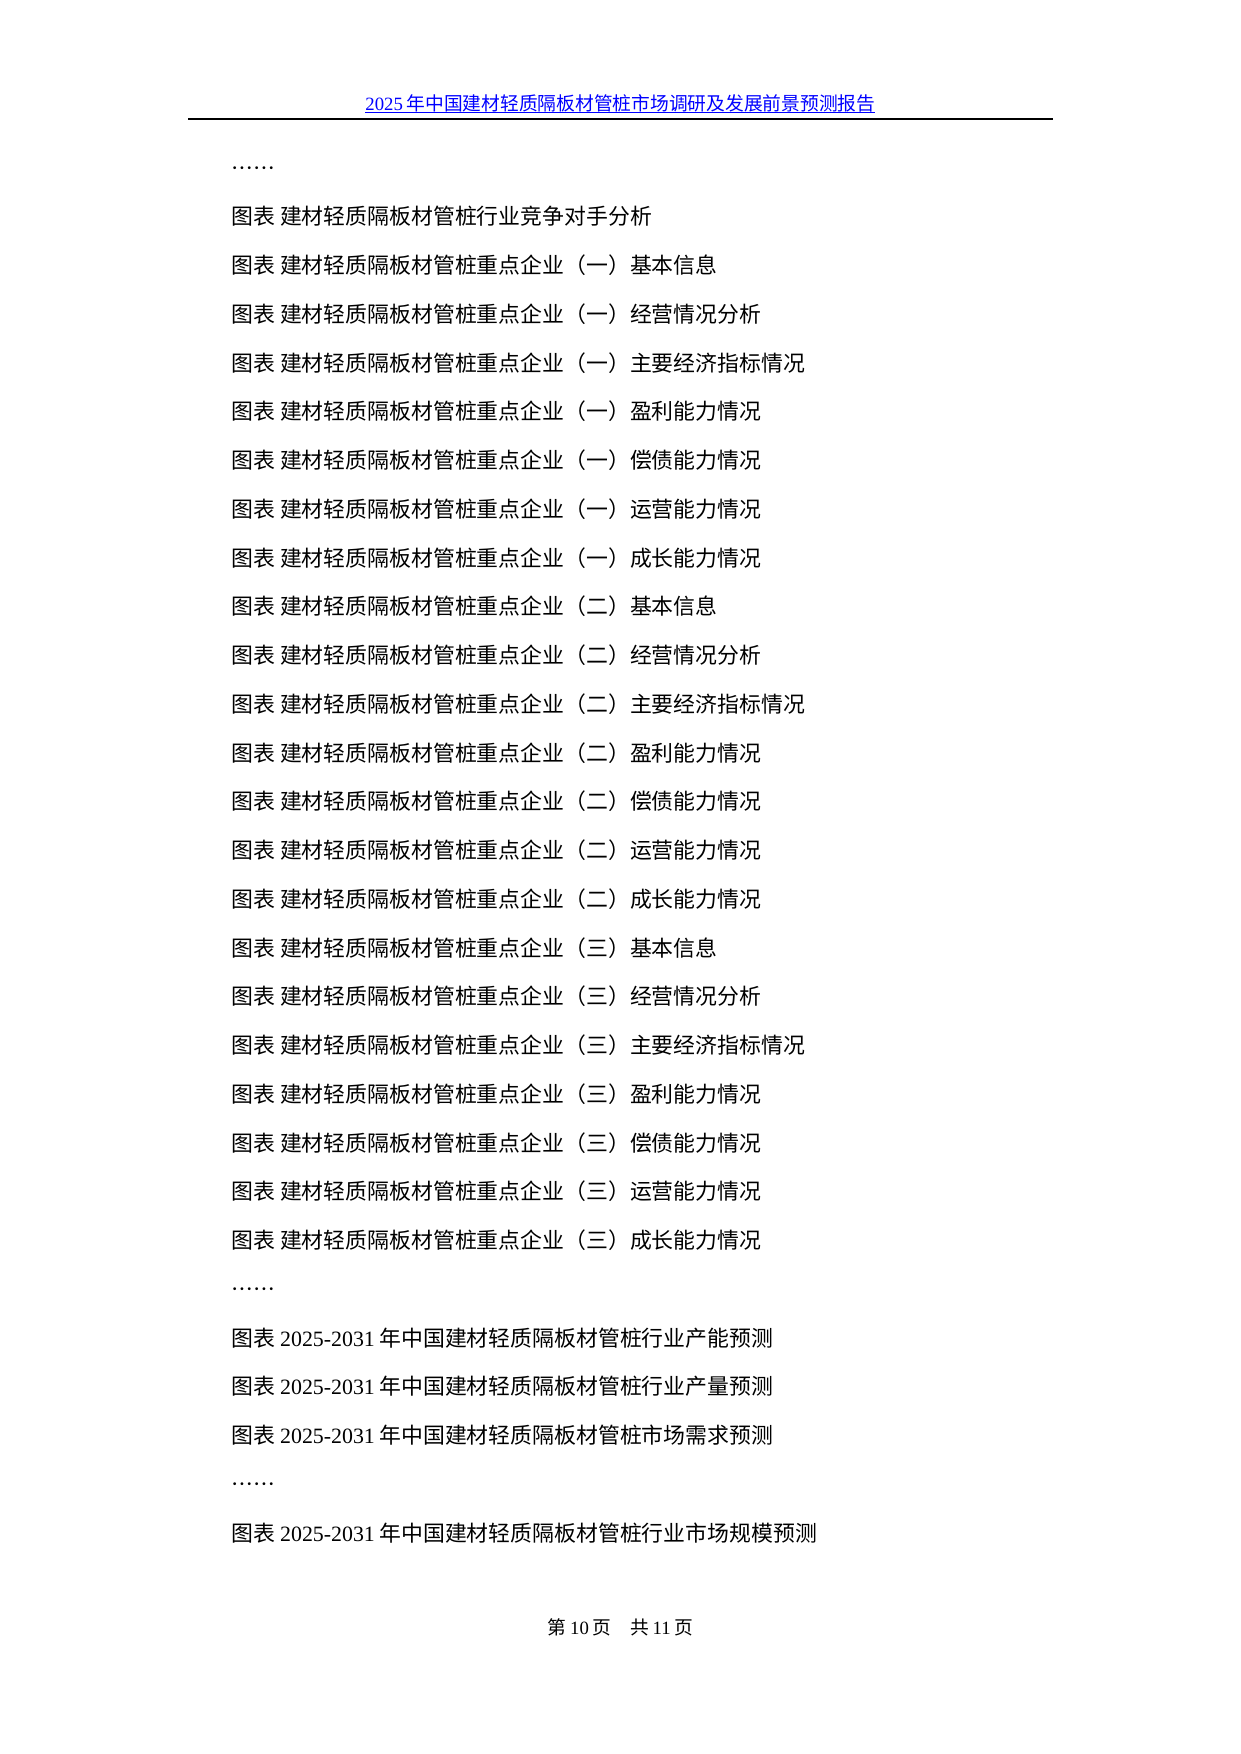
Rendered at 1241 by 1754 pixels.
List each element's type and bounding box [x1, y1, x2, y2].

text [187, 150, 1053, 1548]
